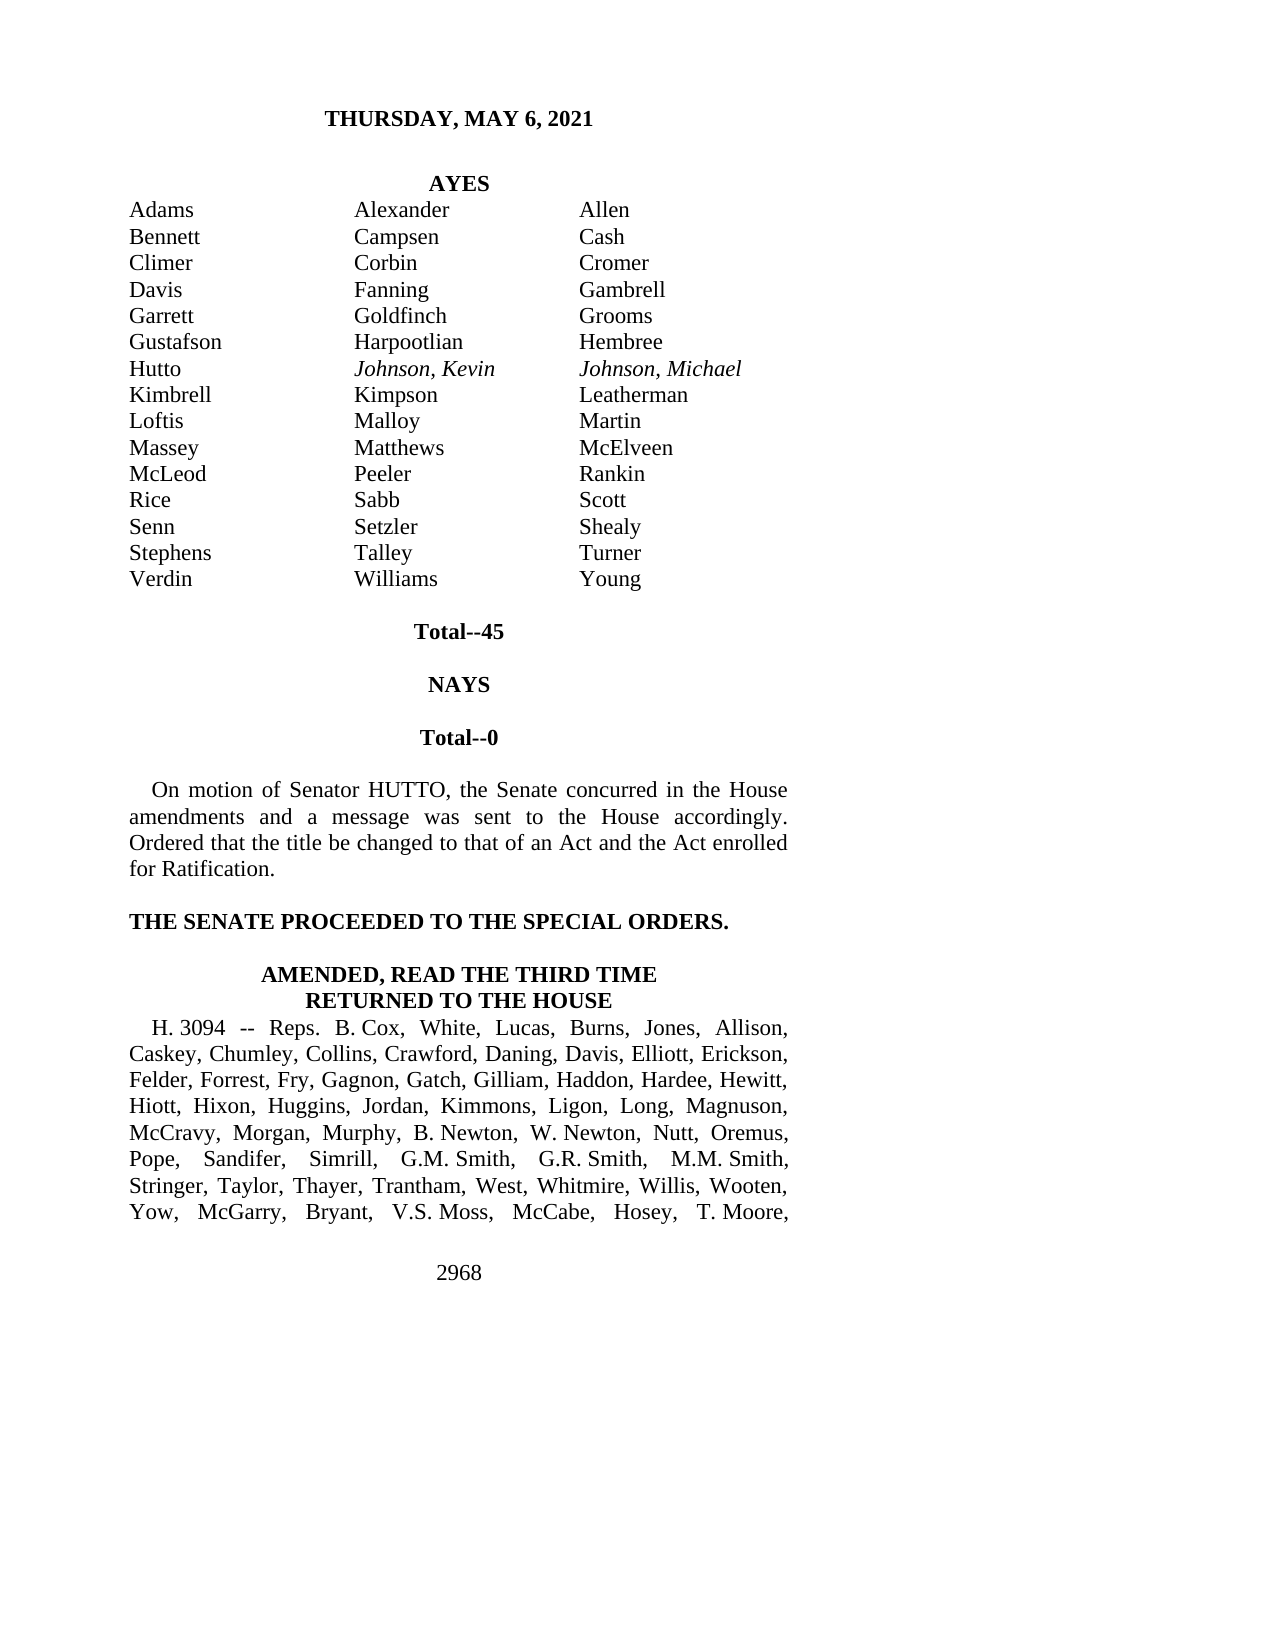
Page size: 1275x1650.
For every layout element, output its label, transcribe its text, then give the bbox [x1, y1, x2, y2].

text Bennett Campsen Cash [129, 223, 789, 249]
text Total--0 [129, 724, 789, 750]
text Loftis Malloy Martin [129, 407, 789, 434]
text Climer Corbin Cromer [129, 249, 789, 276]
text Garrett Goldfinch Grooms [129, 302, 789, 328]
text Gustafson Harpootlian Hembree [129, 328, 789, 355]
text AYES [129, 170, 789, 197]
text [129, 1013, 789, 1224]
text Total--45 [129, 618, 789, 644]
text McLeod Peeler Rankin [129, 460, 789, 486]
text Verdin Williams Young [129, 566, 789, 592]
text Hutto Johnson, Kevin Johnson, Michael [129, 355, 789, 381]
text NAYS [129, 671, 789, 697]
text Adams Alexander Allen [129, 197, 789, 223]
text RETURNED TO THE HOUSE [129, 987, 789, 1013]
text Massey Matthews McElveen [129, 434, 789, 460]
text Davis Fanning Gambrell [129, 276, 789, 302]
text Kimbrell Kimpson Leatherman [129, 381, 789, 407]
text Senn Setzler Shealy [129, 513, 789, 539]
text Stephens Talley Turner [129, 539, 789, 566]
text Rice Sabb Scott [129, 486, 789, 513]
text THE SENATE PROCEEDED TO THE SPECIAL ORDERS. [129, 908, 789, 934]
text On motion of Senator HUTTO, the Senate concurred in the House amendments and a message was sent to the House accordingly. Ordered that the title be changed to that of an Act and the Act enrolled for Ratification. [129, 776, 789, 882]
text AMENDED, READ THE THIRD TIME [129, 961, 789, 987]
